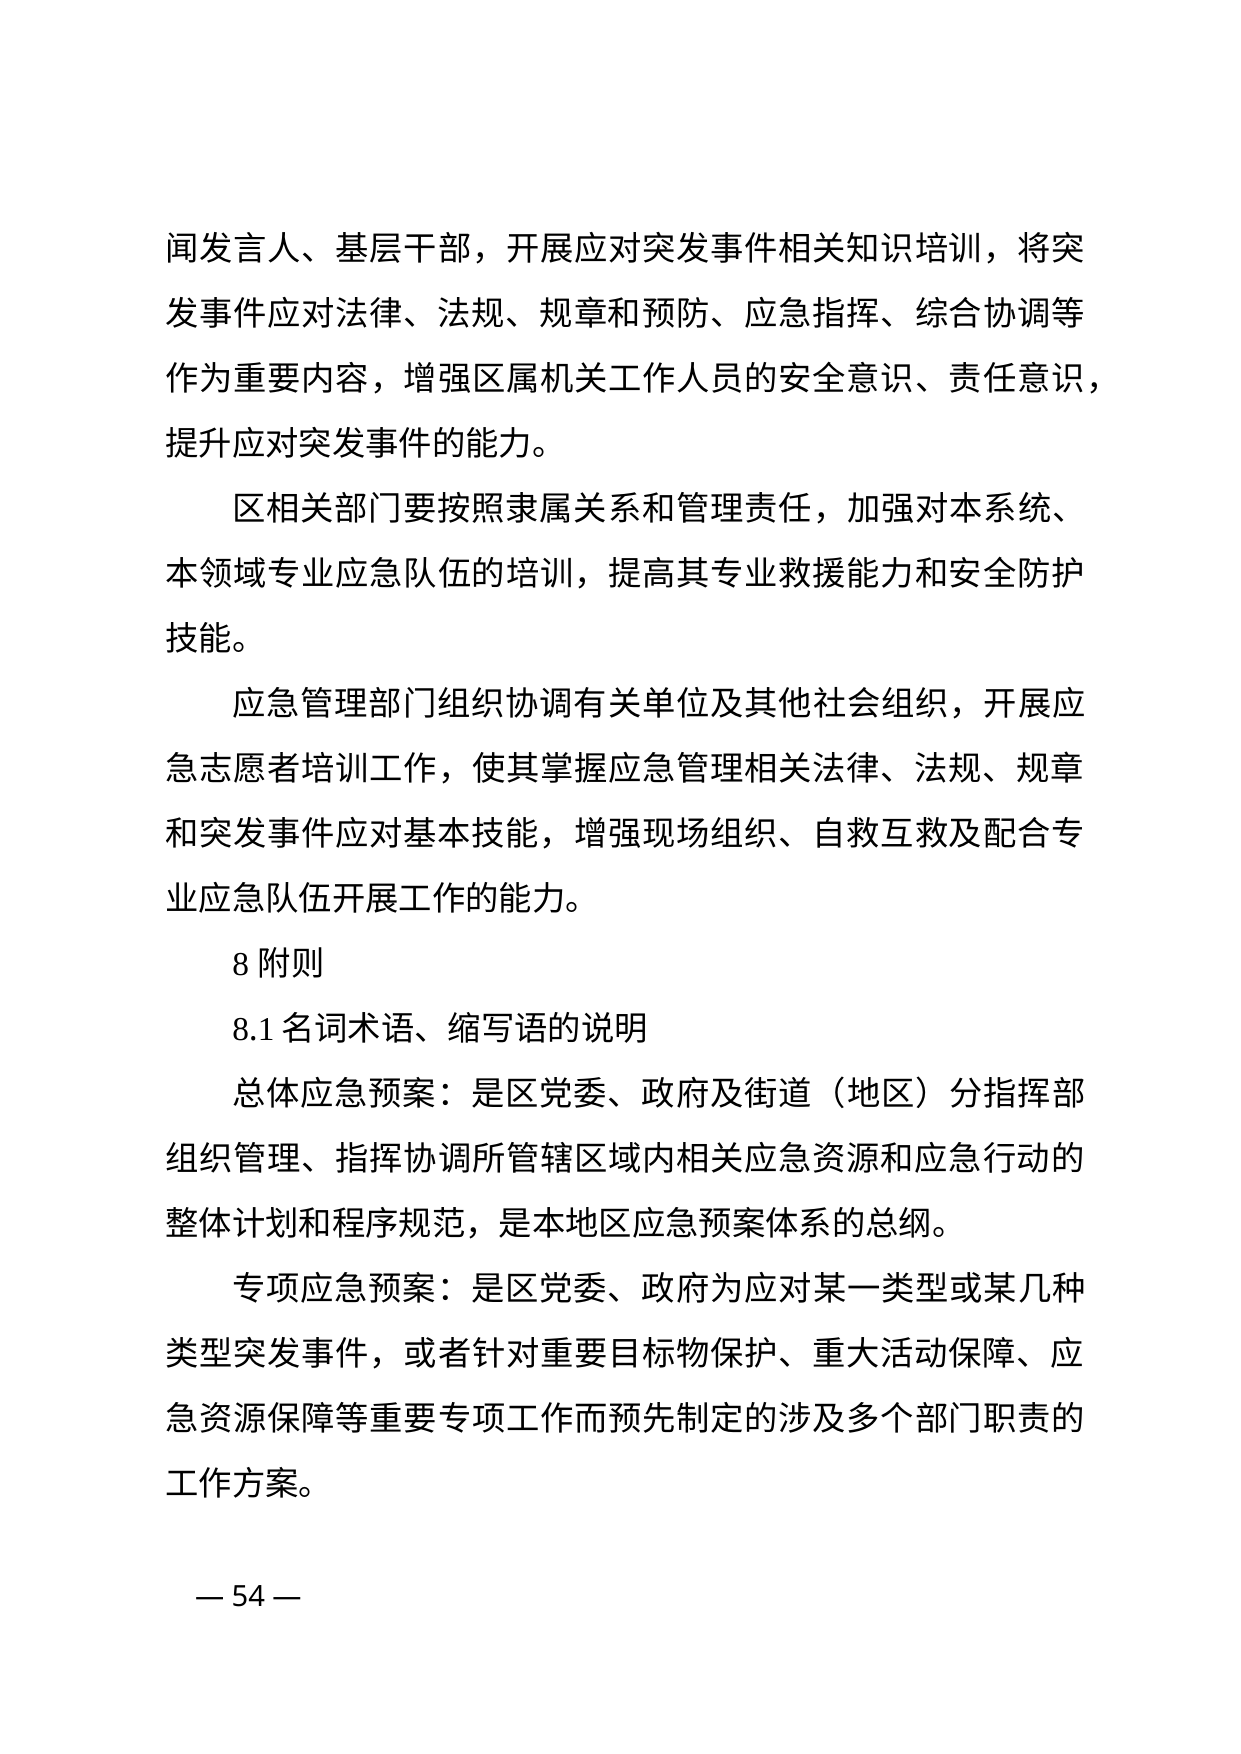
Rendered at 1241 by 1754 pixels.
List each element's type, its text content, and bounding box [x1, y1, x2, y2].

text 区相关部门要按照隶属关系和管理责任，加强对本系统、本领域专业应急队伍的培训，提高其专业救援能力和安全防护技能。 [165, 474, 1087, 669]
text 8.1名词术语、缩写语的说明 [165, 994, 1087, 1059]
text 总体应急预案：是区党委、政府及街道（地区）分指挥部组织管理、指挥协调所管辖区域内相关应急资源和应急行动的整体计划和程序规范，是本地区应急预案体系的总纲。 [165, 1059, 1087, 1254]
text 专项应急预案：是区党委、政府为应对某一类型或某几种类型突发事件，或者针对重要目标物保护、重大活动保障、应急资源保障等重要专项工作而预先制定的涉及多个部门职责的工作方案。 [165, 1254, 1087, 1514]
text 8 附则 [165, 929, 1087, 994]
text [165, 214, 1087, 474]
text 应急管理部门组织协调有关单位及其他社会组织，开展应急志愿者培训工作，使其掌握应急管理相关法律、法规、规章和突发事件应对基本技能，增强现场组织、自救互救及配合专业应急队伍开展工作的能力。 [165, 669, 1087, 929]
